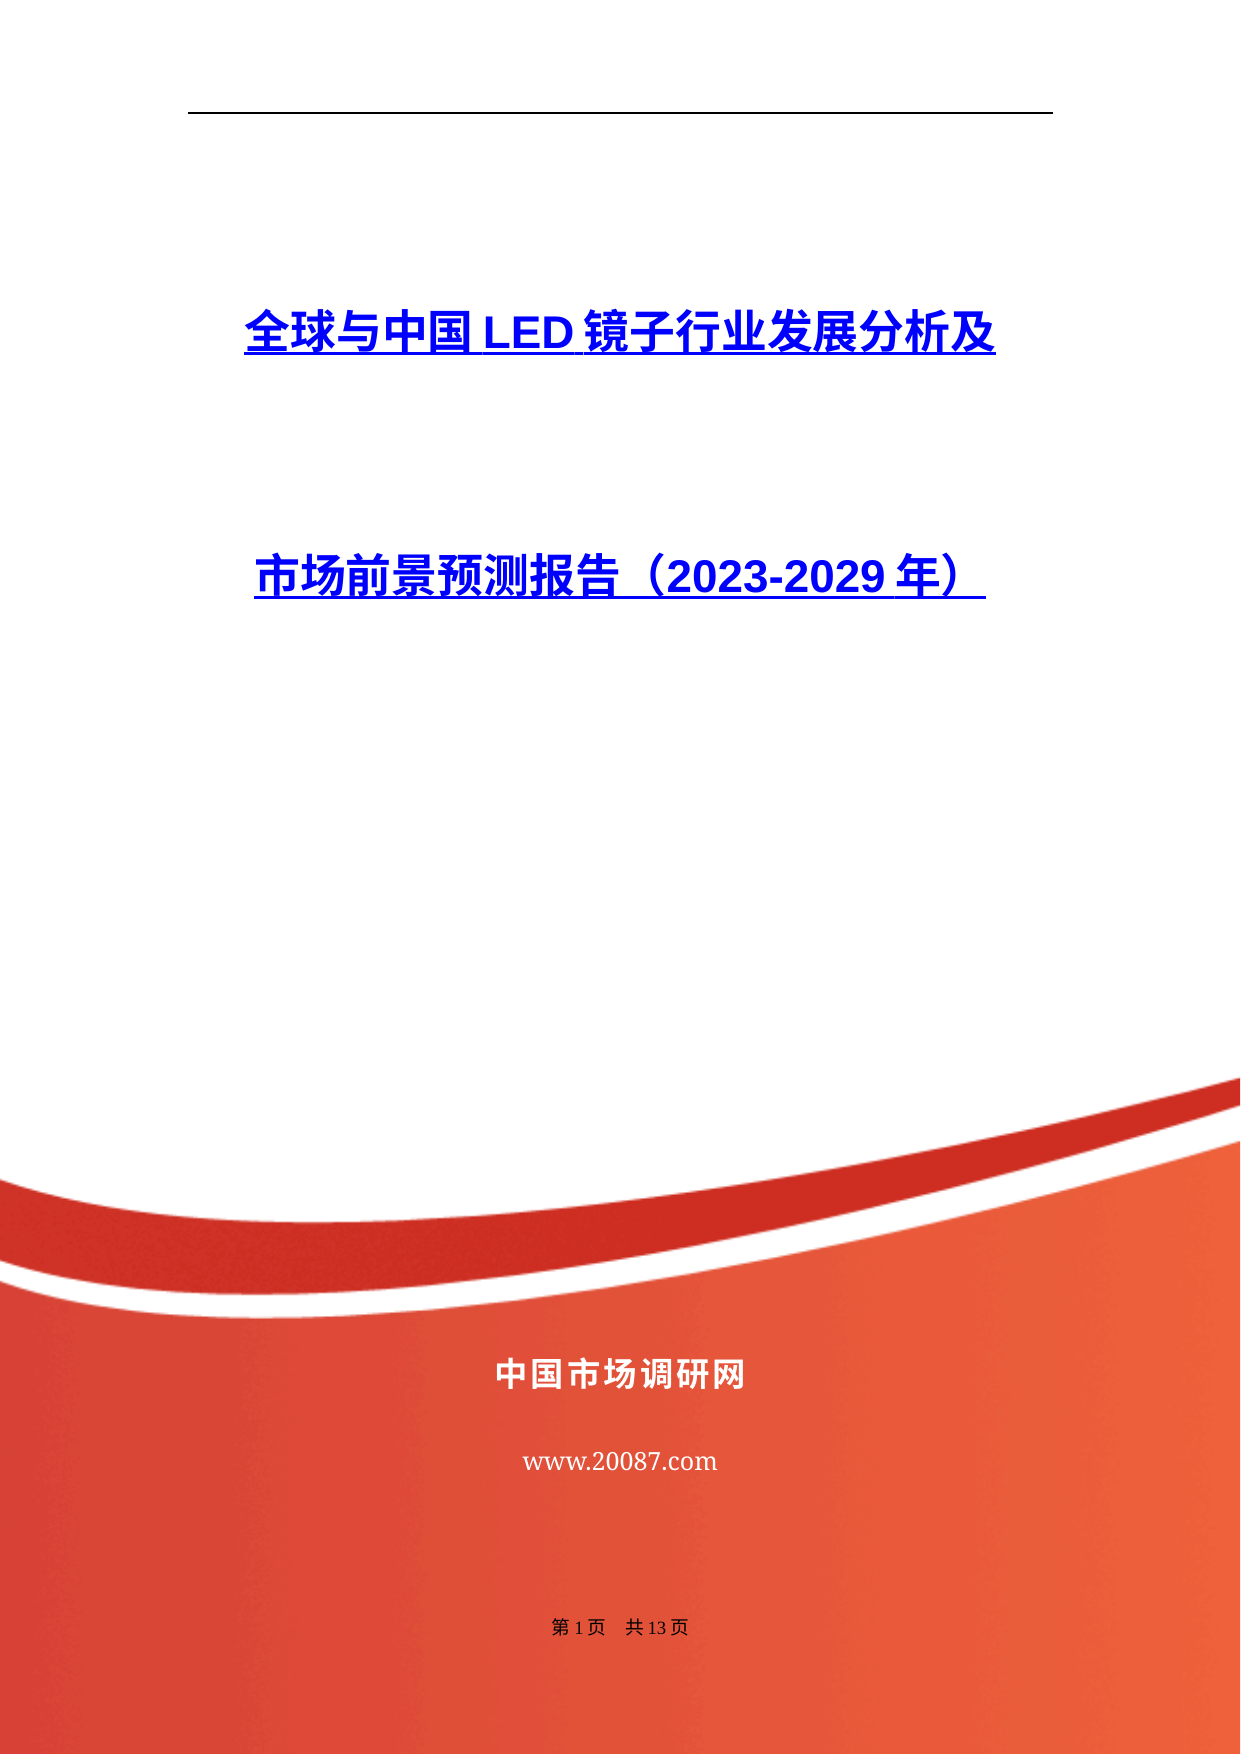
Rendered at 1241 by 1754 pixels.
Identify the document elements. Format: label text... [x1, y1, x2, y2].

text www.20087.com [187, 1428, 1053, 1493]
picture [0, 1006, 1241, 1754]
table_header 全球与中国LED镜子行业发展分析及市场前景预测报告（2023-2029年） [188, 207, 1053, 773]
subtitle 中国市场调研网 [187, 1339, 1053, 1404]
